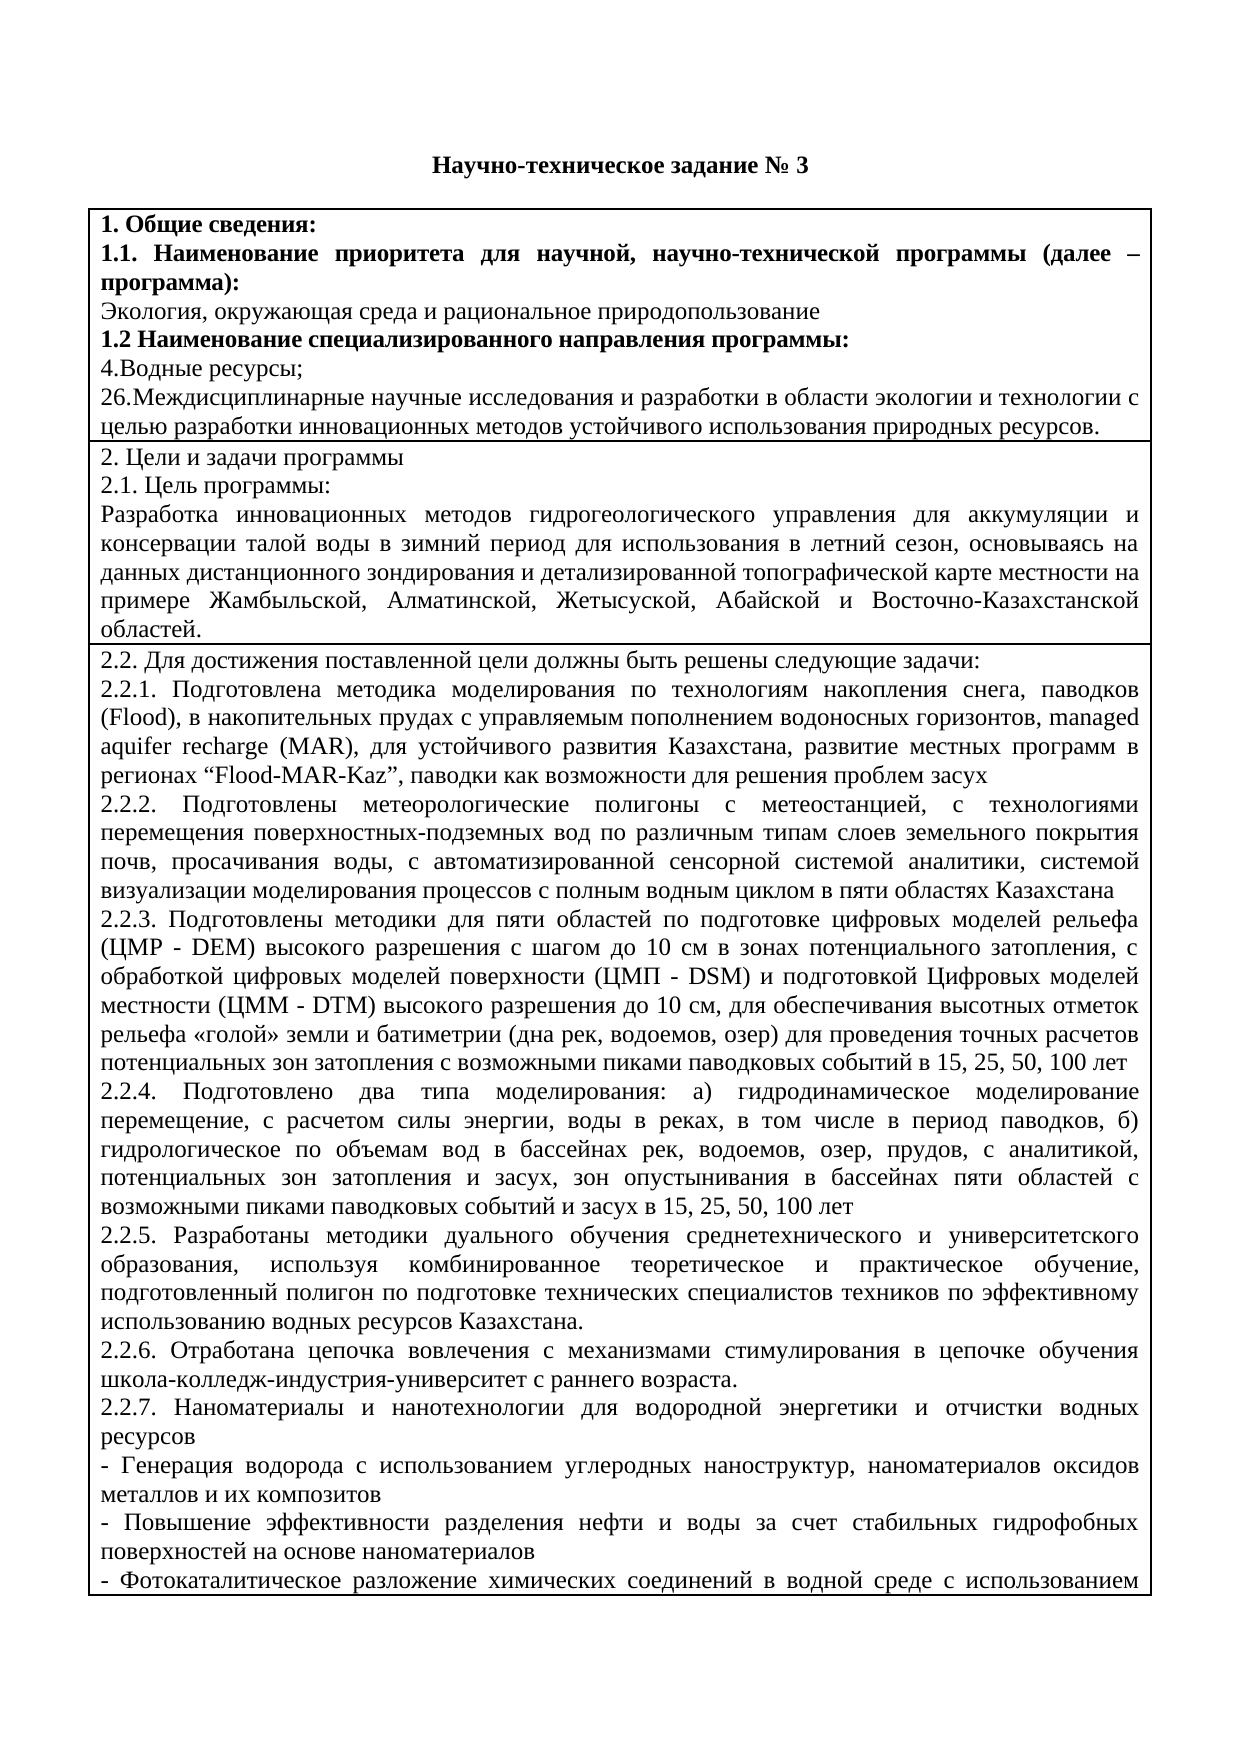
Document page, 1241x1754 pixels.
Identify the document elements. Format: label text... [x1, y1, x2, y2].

text Научно-техническое задание № 3 [150, 150, 1090, 179]
table_header 1. Общие сведения: 1.1. Наименование приоритета для научной, научно-технической программы (далее – программа): Экология, окружающая среда и рациональное природопользование 1.2 Наименование специализированного направления программы: 4. Водные ресурсы; 26. Междисциплинарные научные исследования и разработки в области экологии и технологии с целью разработки инновационных методов устойчивого использования природных ресурсов. [90, 210, 1150, 439]
table_cell 2. Цели и задачи программы 2.1. Цель программы: Разработка инновационных методов гидрогеологического управления для аккумуляции и консервации талой воды в зимний период для использования в летний сезон, основываясь на данных дистанционного зондирования и детализированной топографической карте местности на примере Жамбыльской, Алматинской, Жетысуской, Абайской и Восточно-Казахстанской областей. [90, 442, 1150, 643]
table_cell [90, 645, 1150, 1594]
